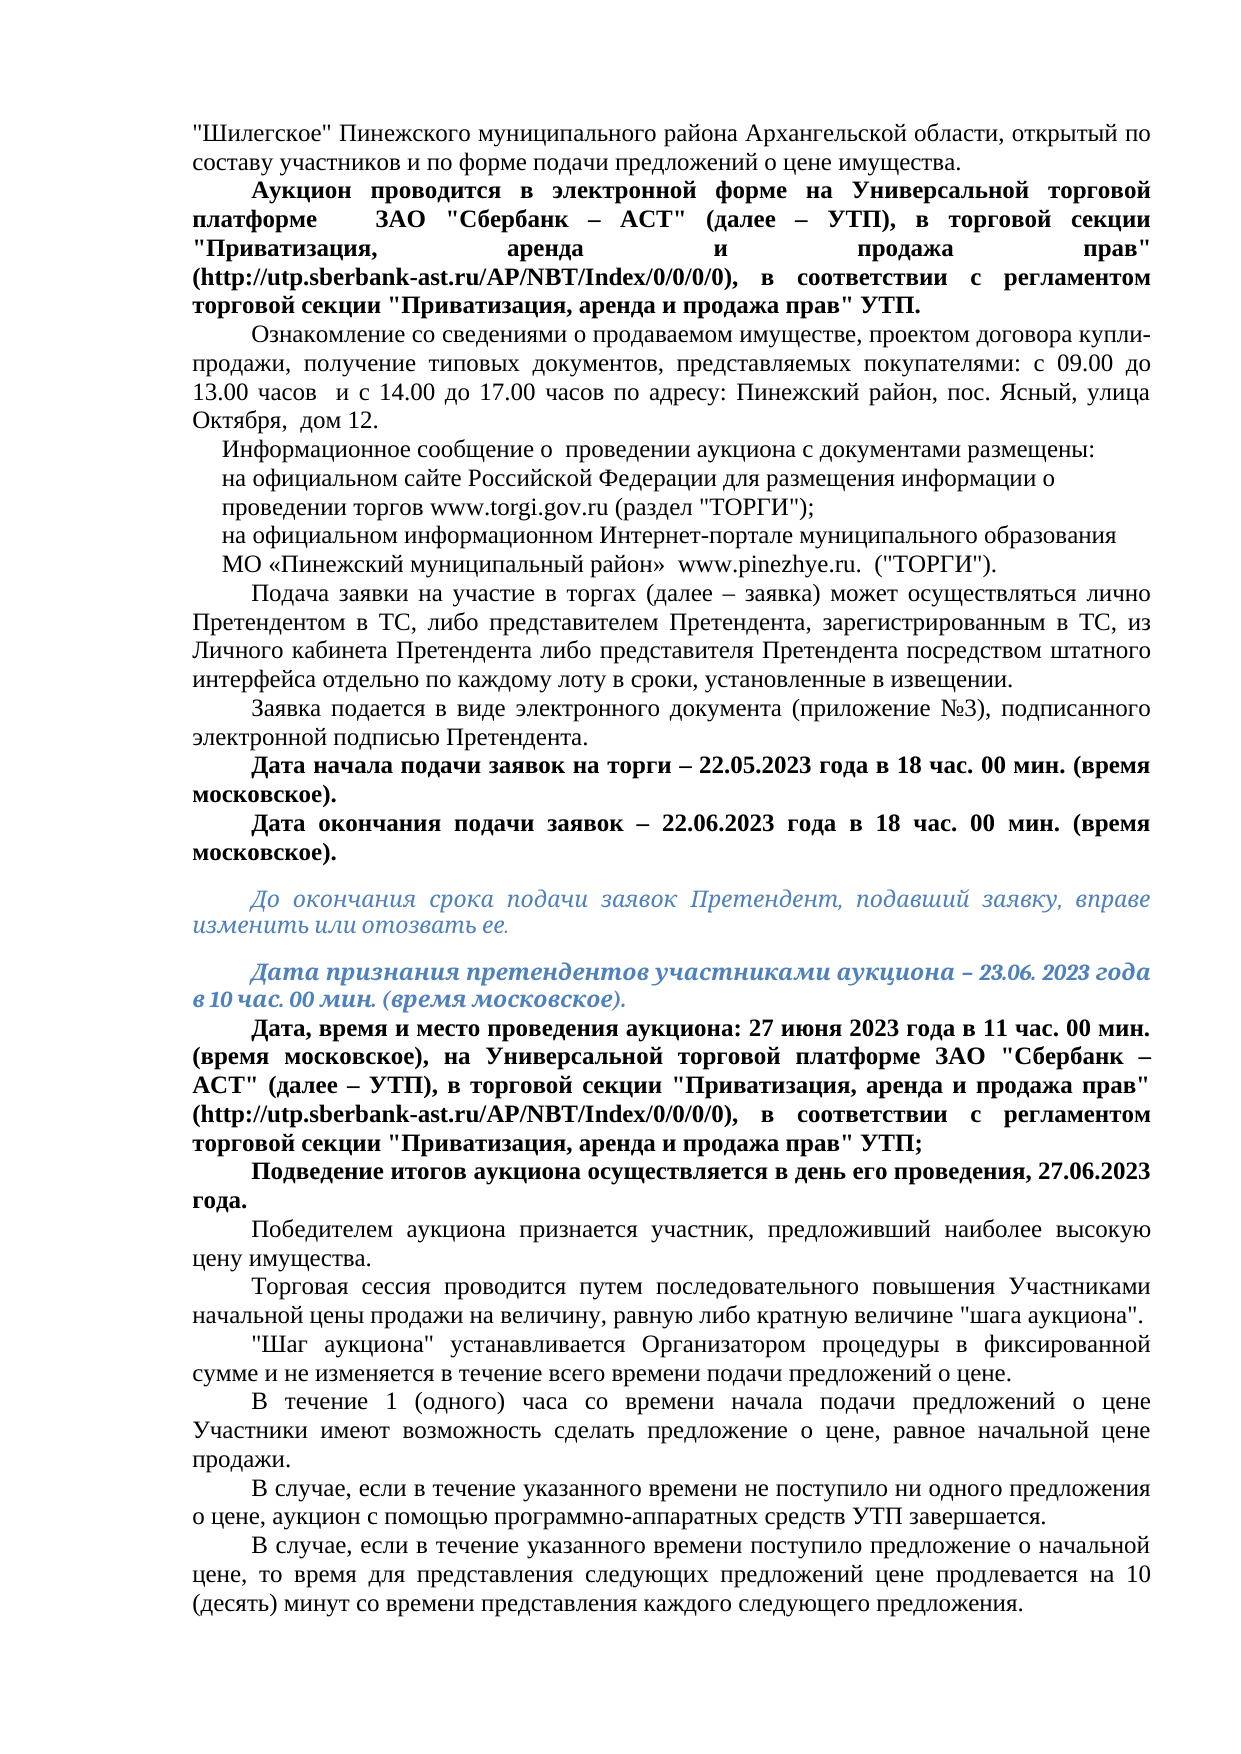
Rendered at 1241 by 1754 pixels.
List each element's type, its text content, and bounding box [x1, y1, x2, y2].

text Аукцион проводится в электронной форме на Универсальной торговой платформе ЗАО "Сбербанк – АСТ" (далее – УТП), в торговой секции "Приватизация, аренда и продажа прав" (http://utp.sberbank-ast.ru/AP/NBT/Index/0/0/0/0), в соответствии с регламентом торговой секции "Приватизация, аренда и продажа прав" УТП. [192, 176, 1152, 319]
text В случае, если в течение указанного времени поступило предложение о начальной цене, то время для представления следующих предложений цене продлевается на 10 (десять) минут со времени представления каждого следующего предложения. [192, 1530, 1152, 1616]
text Победителем аукциона признается участник, предложивший наиболее высокую цену имущества. [192, 1214, 1152, 1271]
text "Шаг аукциона" устанавливается Организатором процедуры в фиксированной сумме и не изменяется в течение всего времени подачи предложений о цене. [192, 1329, 1152, 1386]
text Дата начала подачи заявок на торги – 22.05.2023 года в 18 час. 00 мин. (время московское). [192, 751, 1152, 808]
text Подача заявки на участие в торгах (далее – заявка) может осуществляться лично Претендентом в ТС, либо представителем Претендента, зарегистрированным в ТС, из Личного кабинета Претендента либо представителя Претендента посредством штатного интерфейса отдельно по каждому лоту в сроки, установленные в извещении. [192, 578, 1152, 693]
text В течение 1 (одного) часа со времени начала подачи предложений о цене Участники имеют возможность сделать предложение о цене, равное начальной цене продажи. [192, 1386, 1152, 1473]
text Торговая сессия проводится путем последовательного повышения Участниками начальной цены продажи на величину, равную либо кратную величине "шага аукциона". [192, 1271, 1152, 1329]
text Информационное сообщение о проведении аукциона с документами размещены: [222, 434, 1152, 463]
text Подведение итогов аукциона осуществляется в день его проведения, 27.06.2023 года. [192, 1156, 1152, 1214]
text Ознакомление со сведениями о продаваемом имуществе, проектом договора купли-продажи, получение типовых документов, представляемых покупателями: с 09.00 до 13.00 часов и с 14.00 до 17.00 часов по адресу: Пинежский район, пос. Ясный, улица Октября, дом 12. [192, 319, 1152, 434]
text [192, 118, 1152, 176]
text Дата окончания подачи заявок – 22.06.2023 года в 18 час. 00 мин. (время московское). [192, 808, 1152, 866]
text В случае, если в течение указанного времени не поступило ни одного предложения о цене, аукцион с помощью программно-аппаратных средств УТП завершается. [192, 1473, 1152, 1530]
text на официальном информационном Интернет-портале муниципального образования МО «Пинежский муниципальный район» www.pinezhye.ru. ("ТОРГИ"). [222, 521, 1152, 578]
subtitle До окончания срока подачи заявок Претендент, подавший заявку, вправе изменить или отозвать ее. [192, 886, 1152, 939]
text Дата, время и место проведения аукциона: 27 июня 2023 года в 11 час. 00 мин. (время московское), на Универсальной торговой платформе ЗАО "Сбербанк – АСТ" (далее – УТП), в торговой секции "Приватизация, аренда и продажа прав" (http://utp.sberbank-ast.ru/AP/NBT/Index/0/0/0/0), в соответствии с регламентом торговой секции "Приватизация, аренда и продажа прав" УТП; [192, 1013, 1152, 1156]
text Заявка подается в виде электронного документа (приложение №3), подписанного электронной подписью Претендента. [192, 693, 1152, 751]
text на официальном сайте Российской Федерации для размещения информации о проведении торгов www.torgi.gov.ru (раздел "ТОРГИ"); [222, 463, 1152, 521]
subtitle Дата признания претендентов участниками аукциона – 23.06. 2023 года в 10 час. 00 мин. (время московское). [192, 960, 1152, 1013]
